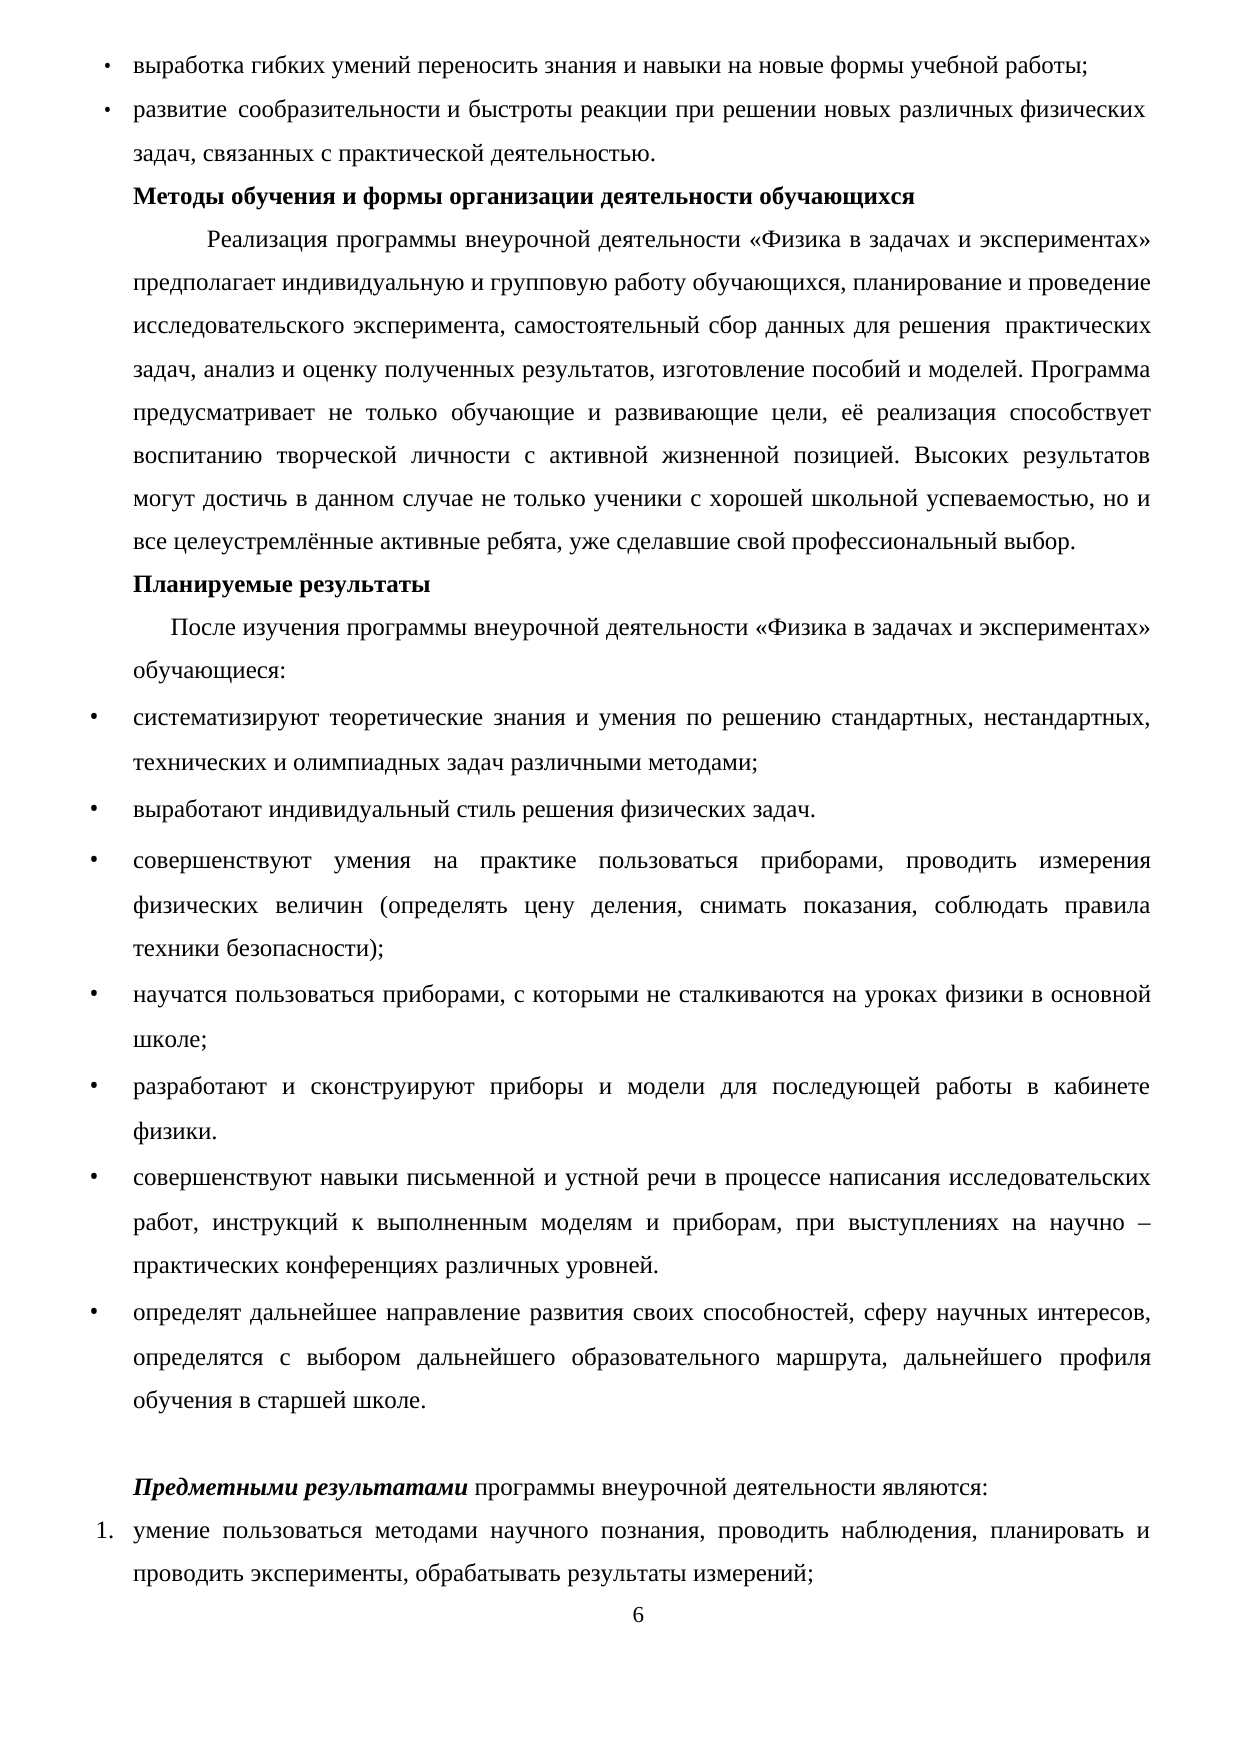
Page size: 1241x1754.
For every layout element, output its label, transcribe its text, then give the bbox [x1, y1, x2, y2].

list выработают индивидуальный стиль решения физических задач. [89, 790, 1151, 824]
text Методы обучения и формы организации деятельности обучающихся [133, 181, 1151, 210]
list развитие сообразительности и быстроты реакции при решении новых различных физических задач, связанных с практической деятельностью. [103, 94, 1151, 167]
list выработка гибких умений переносить знания и навыки на новые формы учебной работы; [103, 50, 1151, 79]
list совершенствуют умения на практике пользоваться приборами, проводить измерения физических величин (определять цену деления, снимать показания, соблюдать правила техники безопасности); [89, 841, 1151, 962]
text Предметными результатами программы внеурочной деятельности являются: [133, 1472, 1151, 1500]
list определят дальнейшее направление развития своих способностей, сферу научных интересов, определятся с выбором дальнейшего образовательного маршрута, дальнейшего профиля обучения в старшей школе. [89, 1294, 1151, 1414]
list совершенствуют навыки письменной и устной речи в процессе написания исследовательских работ, инструкций к выполненным моделям и приборам, при выступлениях на научно – практических конференциях различных уровней. [89, 1159, 1151, 1279]
text Планируемые результаты [133, 569, 1151, 598]
list научатся пользоваться приборами, с которыми не сталкиваются на уроках физики в основной школе; [89, 976, 1151, 1053]
text После изучения программы внеурочной деятельности «Физика в задачах и экспериментах» обучающиеся: [133, 612, 1151, 684]
list разработают и сконструируют приборы и модели для последующей работы в кабинете физики. [89, 1067, 1151, 1145]
text Реализация программы внеурочной деятельности «Физика в задачах и экспериментах» предполагает индивидуальную и групповую работу обучающихся, планирование и проведение исследовательского эксперимента, самостоятельный сбор данных для решения практических задач, анализ и оценку полученных результатов, изготовление пособий и моделей. Программа предусматривает не только обучающие и развивающие цели, её реализация способствует воспитанию творческой личности с активной жизненной позицией. Высоких результатов могут достичь в данном случае не только ученики с хорошей школьной успеваемостью, но и все целеустремлённые активные ребята, уже сделавшие свой профессиональный выбор. [133, 224, 1151, 555]
list умение пользоваться методами научного познания, проводить наблюдения, планировать и проводить эксперименты, обрабатывать результаты измерений; [95, 1515, 1151, 1587]
list систематизируют теоретические знания и умения по решению стандартных, нестандартных, технических и олимпиадных задач различными методами; [89, 699, 1151, 776]
